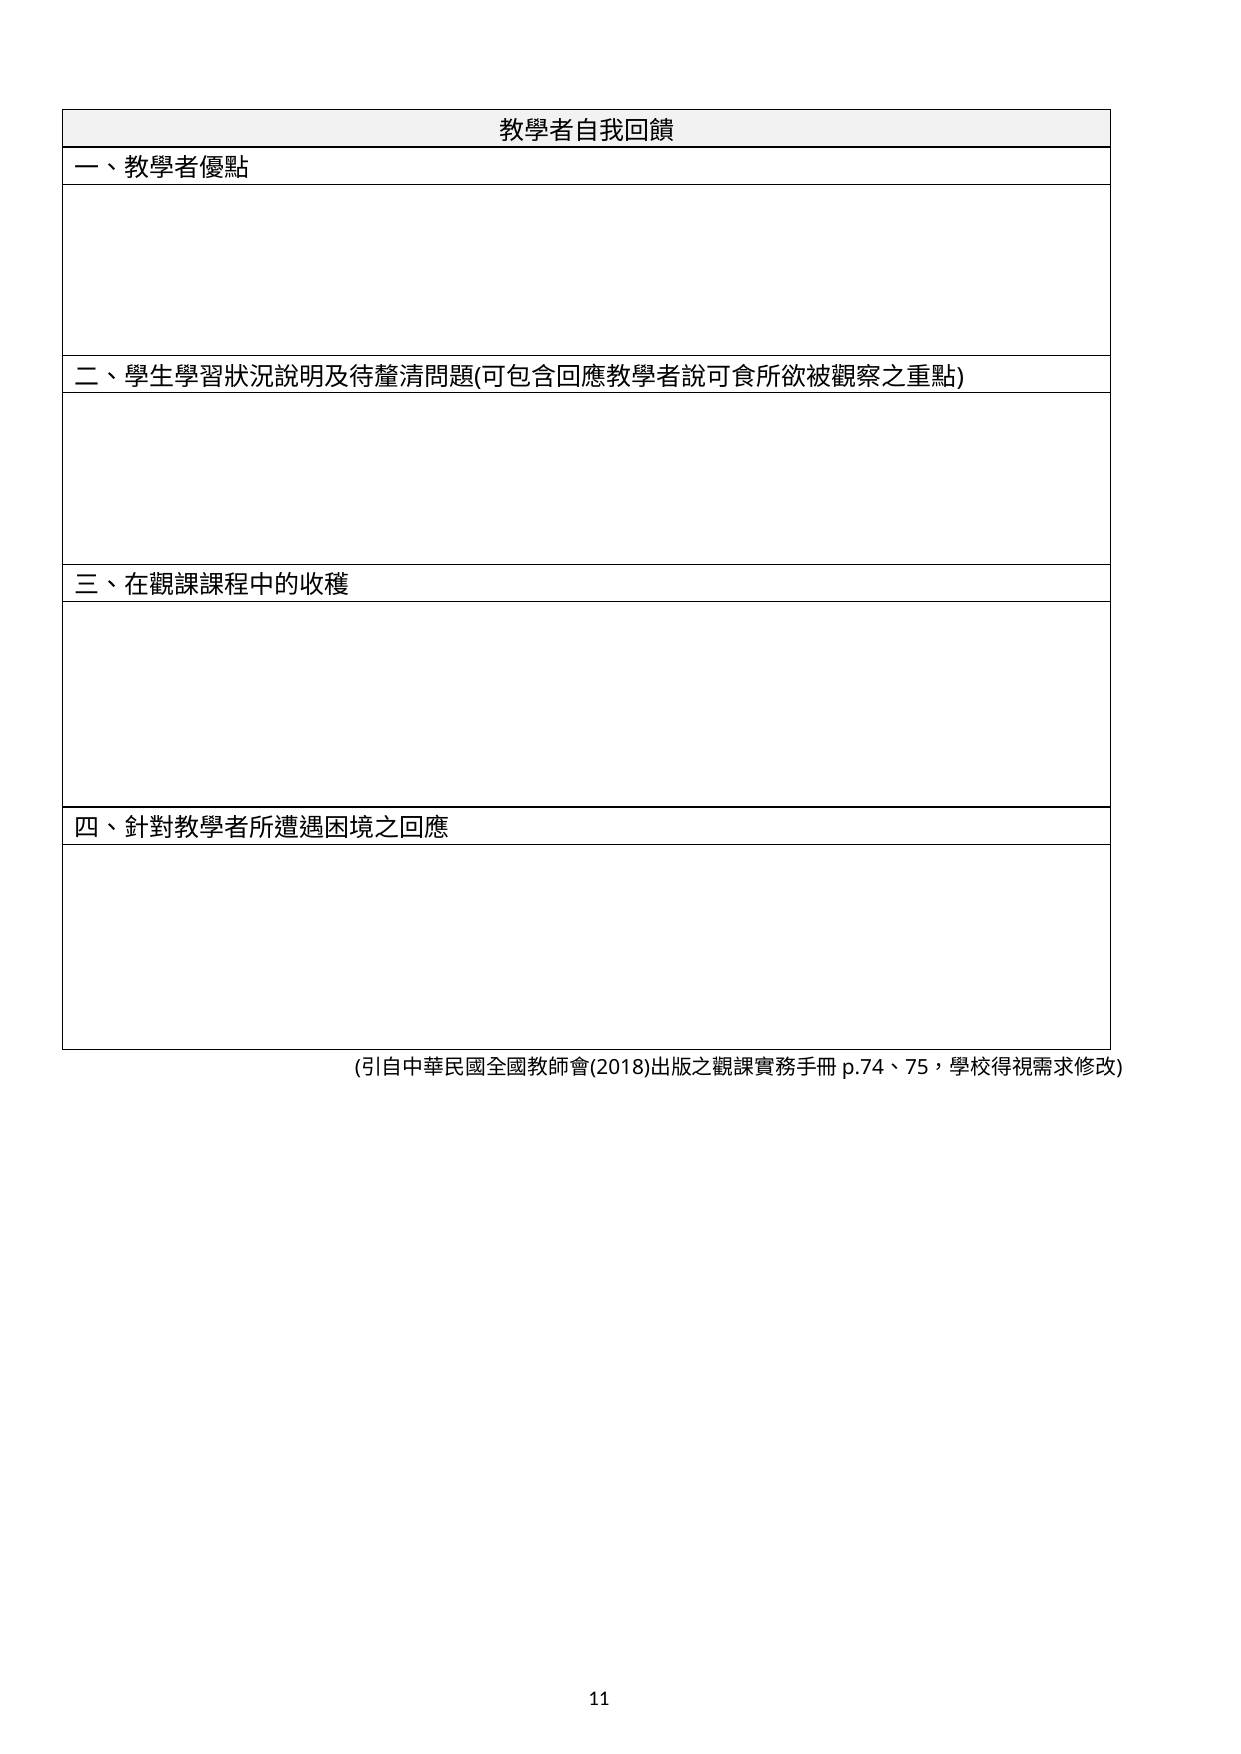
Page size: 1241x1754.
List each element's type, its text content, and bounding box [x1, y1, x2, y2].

table_cell [63, 185, 1110, 355]
table_cell 二、學生學習狀況說明及待釐清問題(可包含回應教學者說可食所欲被觀察之重點) [63, 356, 1110, 392]
table_cell [63, 845, 1110, 1049]
table_cell 一、教學者優點 [63, 148, 1110, 184]
text (引自中華民國全國教師會(2018)出版之觀課實務手冊p.74、75，學校得視需求修改) [74, 1050, 1122, 1080]
table_cell [63, 602, 1110, 806]
table_cell 四、針對教學者所遭遇困境之回應 [63, 808, 1110, 844]
table_cell [63, 393, 1110, 564]
table_cell 三、在觀課課程中的收穫 [63, 565, 1110, 601]
table_header 教學者自我回饋 [63, 110, 1110, 146]
